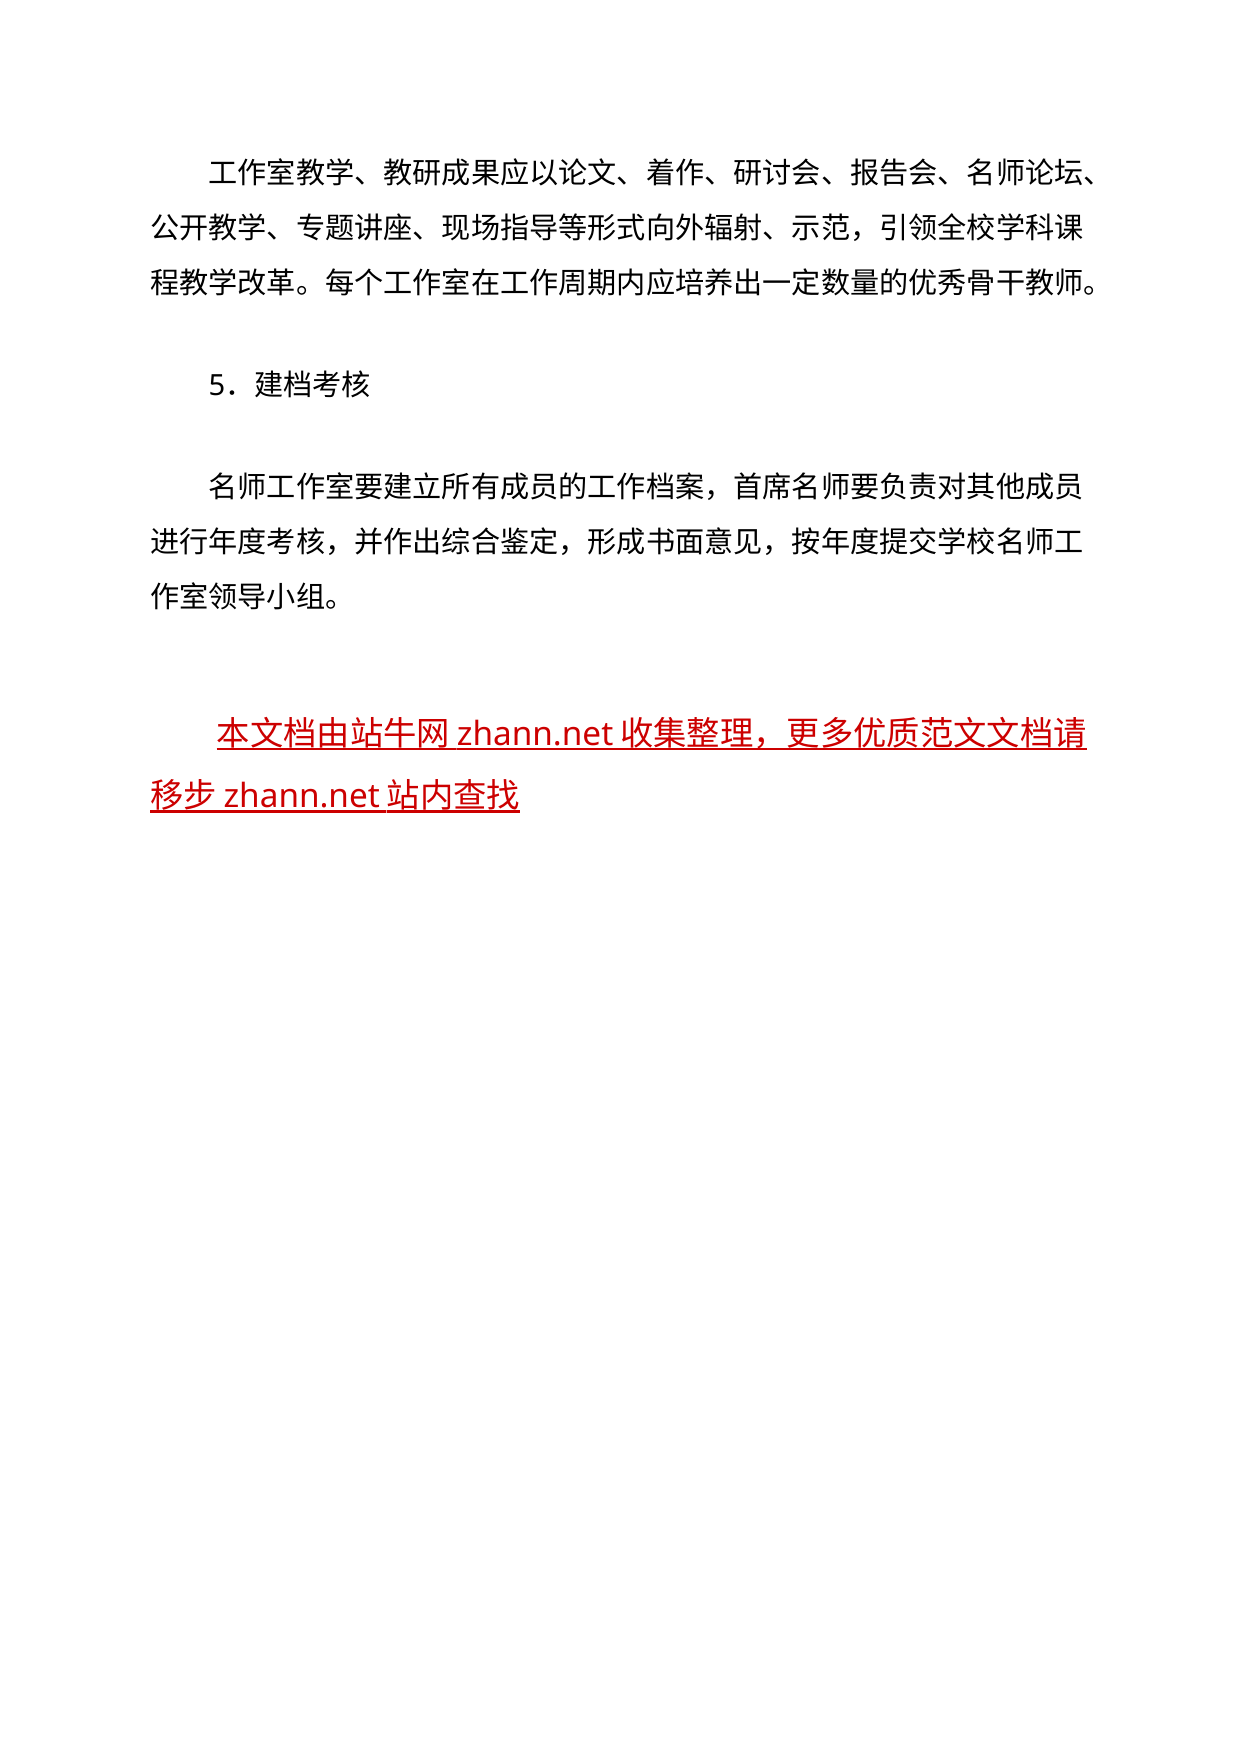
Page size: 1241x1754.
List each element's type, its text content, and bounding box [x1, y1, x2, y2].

text 工作室教学、教研成果应以论文、着作、研讨会、报告会、名师论坛、公开教学、专题讲座、现场指导等形式向外辐射、示范，引领全校学科课程教学改革。每个工作室在工作周期内应培养出一定数量的优秀骨干教师。 [150, 150, 1090, 302]
text 名师工作室要建立所有成员的工作档案，首席名师要负责对其他成员进行年度考核，并作出综合鉴定，形成书面意见，按年度提交学校名师工作室领导小组。 [150, 463, 1090, 616]
text 5．建档考核 [150, 362, 1090, 404]
text 本文档由站牛网zhann.net收集整理，更多优质范文文档请移步zhann.net站内查找 [150, 706, 1090, 818]
